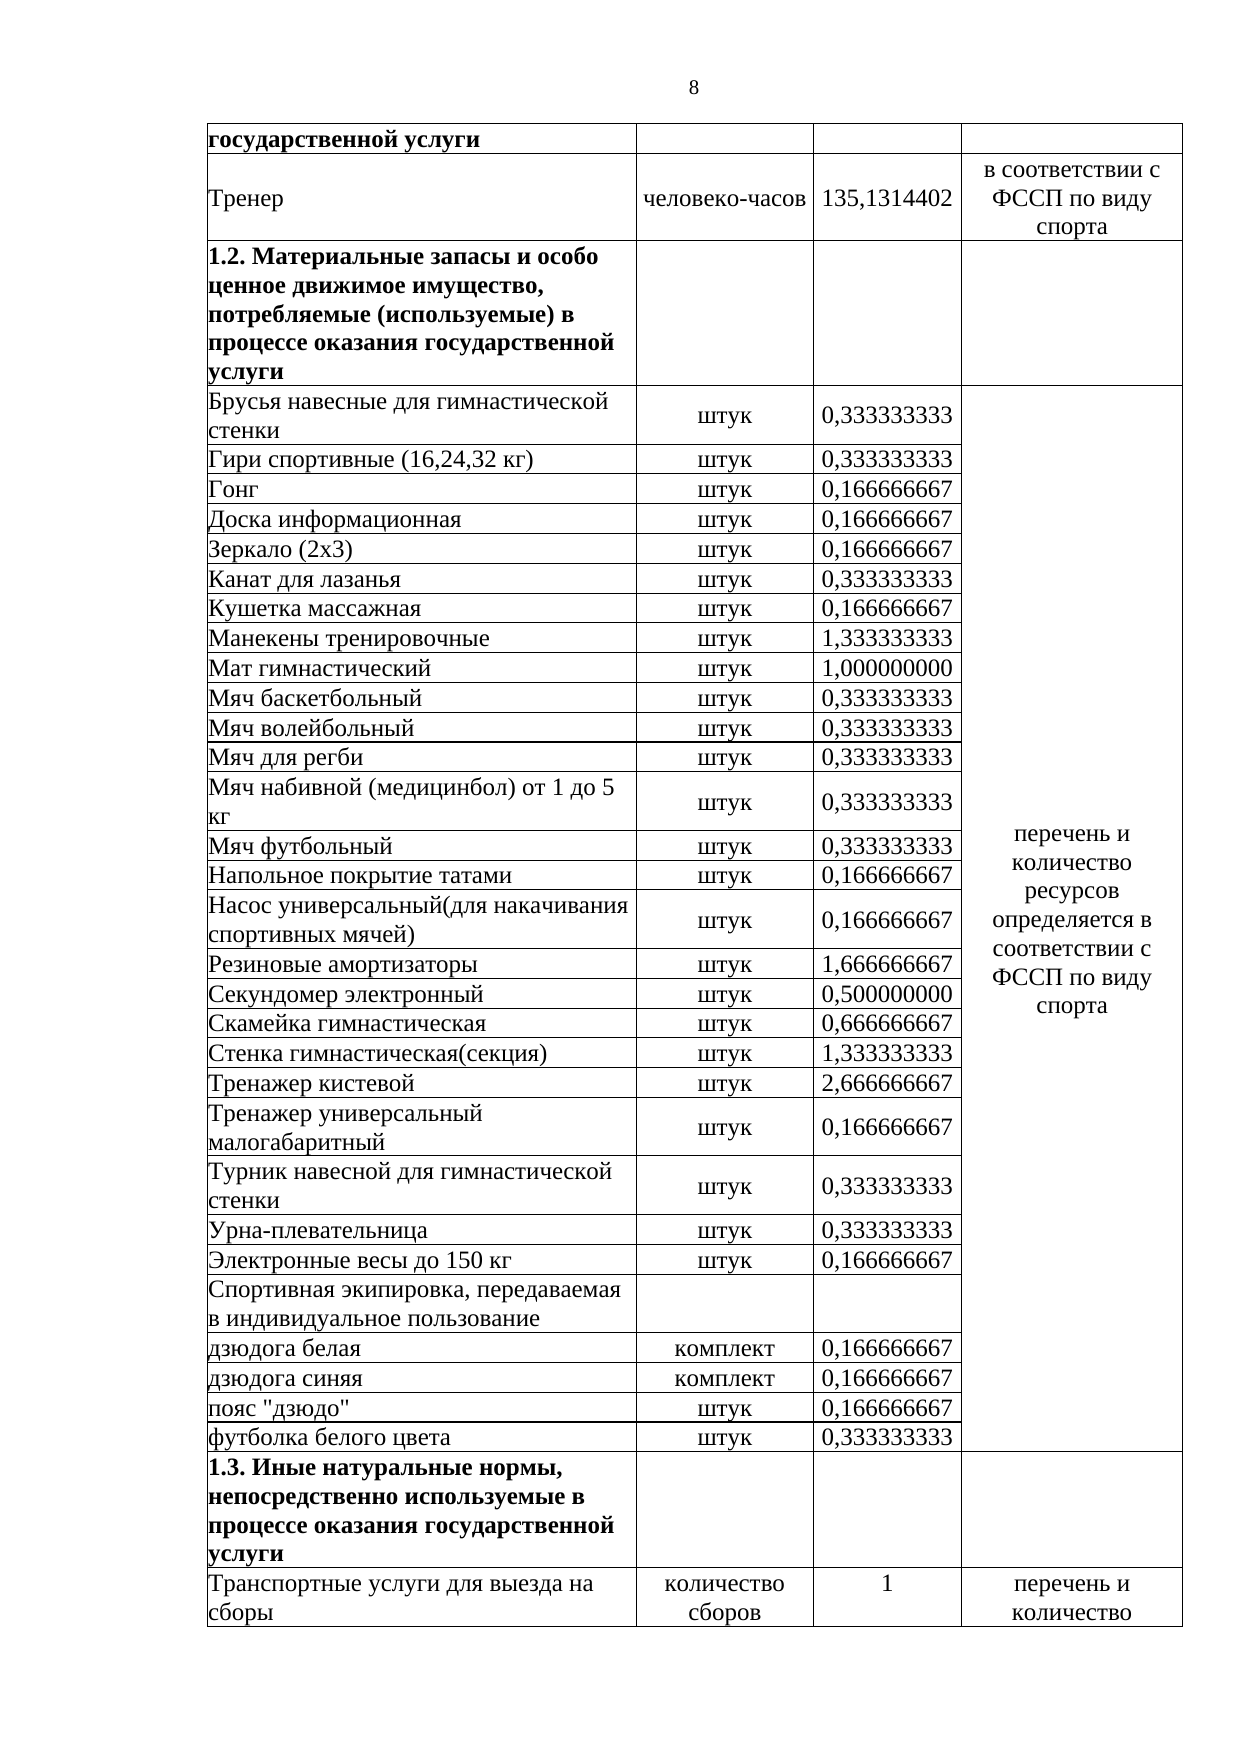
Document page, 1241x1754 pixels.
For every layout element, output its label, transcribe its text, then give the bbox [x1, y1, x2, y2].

table_cell штук [637, 1098, 813, 1155]
table_cell 0,166666667 [814, 1245, 961, 1273]
table_cell штук [637, 504, 813, 533]
table_cell Кушетка массажная [208, 594, 636, 622]
table_cell штук [637, 1038, 813, 1067]
table_cell 1,333333333 [814, 1038, 961, 1067]
table_cell 0,166666667 [814, 1363, 961, 1392]
table_cell Мяч набивной (медицинбол) от 1 до 5 кг [208, 772, 636, 830]
table_cell штук [637, 623, 813, 652]
table_cell в соответствии с ФССП по виду спорта [962, 154, 1182, 240]
table_cell Зеркало (2х3) [208, 534, 636, 563]
table_cell [637, 241, 813, 385]
table_cell 2,666666667 [814, 1068, 961, 1097]
table_cell человеко-часов [637, 154, 813, 240]
table_cell [962, 241, 1182, 385]
table_cell Мяч футбольный [208, 831, 636, 859]
table_cell 1.3. Иные натуральные нормы, непосредственно используемые в процессе оказания государственной услуги [208, 1452, 636, 1567]
table_cell 0,333333333 [814, 713, 961, 741]
table_cell штук [637, 683, 813, 712]
table_cell 0,500000000 [814, 979, 961, 1007]
table_cell Мат гимнастический [208, 653, 636, 682]
table_cell штук [637, 743, 813, 771]
table_cell 0,333333333 [814, 445, 961, 473]
table_cell комплект [637, 1333, 813, 1362]
table_cell [637, 124, 813, 153]
table_cell штук [637, 534, 813, 563]
table_cell 0,166666667 [814, 861, 961, 889]
table_cell [814, 1452, 961, 1567]
table_cell штук [637, 831, 813, 859]
table_cell 0,333333333 [814, 1215, 961, 1244]
table_cell штук [637, 772, 813, 830]
table_cell 0,333333333 [814, 1156, 961, 1214]
table_cell 0,666666667 [814, 1009, 961, 1037]
table_cell 0,166666667 [814, 474, 961, 503]
table_cell 0,166666667 [814, 1393, 961, 1421]
table_cell [814, 241, 961, 385]
table_cell 0,166666667 [814, 1333, 961, 1362]
table_cell Тренажер кистевой [208, 1068, 636, 1097]
table_cell футболка белого цвета [208, 1423, 636, 1451]
table_cell Тренажер универсальный малогабаритный [208, 1098, 636, 1155]
table_cell 0,333333333 [814, 683, 961, 712]
table_cell [814, 1275, 961, 1332]
table_cell Напольное покрытие татами [208, 861, 636, 889]
table_cell Мяч волейбольный [208, 713, 636, 741]
table_cell штук [637, 1393, 813, 1421]
table_cell комплект [637, 1363, 813, 1392]
table_cell [962, 124, 1182, 153]
table_cell 1,000000000 [814, 653, 961, 682]
table_cell штук [637, 653, 813, 682]
table_cell Секундомер электронный [208, 979, 636, 1007]
table_cell 1 [814, 1568, 961, 1626]
table_cell Скамейка гимнастическая [208, 1009, 636, 1037]
table_cell 0,333333333 [814, 386, 961, 443]
table_cell 1.2. Материальные запасы и особо ценное движимое имущество, потребляемые (используемые) в процессе оказания государственной услуги [208, 241, 636, 385]
table_cell Брусья навесные для гимнастической стенки [208, 386, 636, 443]
table_cell штук [637, 1068, 813, 1097]
table_cell 1,666666667 [814, 949, 961, 978]
table_cell штук [637, 861, 813, 889]
table_cell пояс "дзюдо" [208, 1393, 636, 1421]
table_cell 0,333333333 [814, 831, 961, 859]
table_cell Стенка гимнастическая(секция) [208, 1038, 636, 1067]
table_cell перечень и количество ресурсов определяется в соответствии с ФССП по виду спорта [962, 386, 1182, 1451]
table_cell 0,333333333 [814, 772, 961, 830]
table_cell 0,333333333 [814, 1423, 961, 1451]
table_cell Урна-плевательница [208, 1215, 636, 1244]
table_cell Турник навесной для гимнастической стенки [208, 1156, 636, 1214]
table_cell штук [637, 386, 813, 443]
table_cell Спортивная экипировка, передаваемая в индивидуальное пользование [208, 1275, 636, 1332]
table_cell 0,166666667 [814, 1098, 961, 1155]
table_cell штук [637, 594, 813, 622]
table_cell количество сборов [637, 1568, 813, 1626]
table_cell 0,333333333 [814, 564, 961, 592]
table_cell 0,166666667 [814, 504, 961, 533]
table_cell штук [637, 1215, 813, 1244]
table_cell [208, 124, 636, 153]
table_cell штук [637, 1009, 813, 1037]
table_cell [637, 1452, 813, 1567]
table_cell 1,333333333 [814, 623, 961, 652]
table_cell Транспортные услуги для выезда на сборы [208, 1568, 636, 1626]
table_cell Электронные весы до 150 кг [208, 1245, 636, 1273]
table_cell 0,333333333 [814, 743, 961, 771]
table_cell 135,1314402 [814, 154, 961, 240]
table_cell Резиновые амортизаторы [208, 949, 636, 978]
table_cell Манекены тренировочные [208, 623, 636, 652]
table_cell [962, 1568, 1182, 1626]
table_cell дзюдога синяя [208, 1363, 636, 1392]
table_cell штук [637, 713, 813, 741]
table_cell штук [637, 1423, 813, 1451]
table_cell штук [637, 1156, 813, 1214]
table_cell [814, 124, 961, 153]
table_cell штук [637, 979, 813, 1007]
table_cell Мяч баскетбольный [208, 683, 636, 712]
table_cell Гонг [208, 474, 636, 503]
table_cell штук [637, 474, 813, 503]
table_cell 0,166666667 [814, 890, 961, 948]
table_cell 0,166666667 [814, 594, 961, 622]
table_cell штук [637, 564, 813, 592]
table_cell штук [637, 890, 813, 948]
table_cell [637, 1275, 813, 1332]
table_cell Доска информационная [208, 504, 636, 533]
table_cell штук [637, 445, 813, 473]
table_cell штук [637, 949, 813, 978]
table_cell Тренер [208, 154, 636, 240]
table_cell дзюдога белая [208, 1333, 636, 1362]
table_cell [962, 1452, 1182, 1567]
table_cell Гири спортивные (16,24,32 кг) [208, 445, 636, 473]
table_cell 0,166666667 [814, 534, 961, 563]
table_cell Насос универсальный(для накачивания спортивных мячей) [208, 890, 636, 948]
table_cell Мяч для регби [208, 743, 636, 771]
table_cell Канат для лазанья [208, 564, 636, 592]
table_cell штук [637, 1245, 813, 1273]
